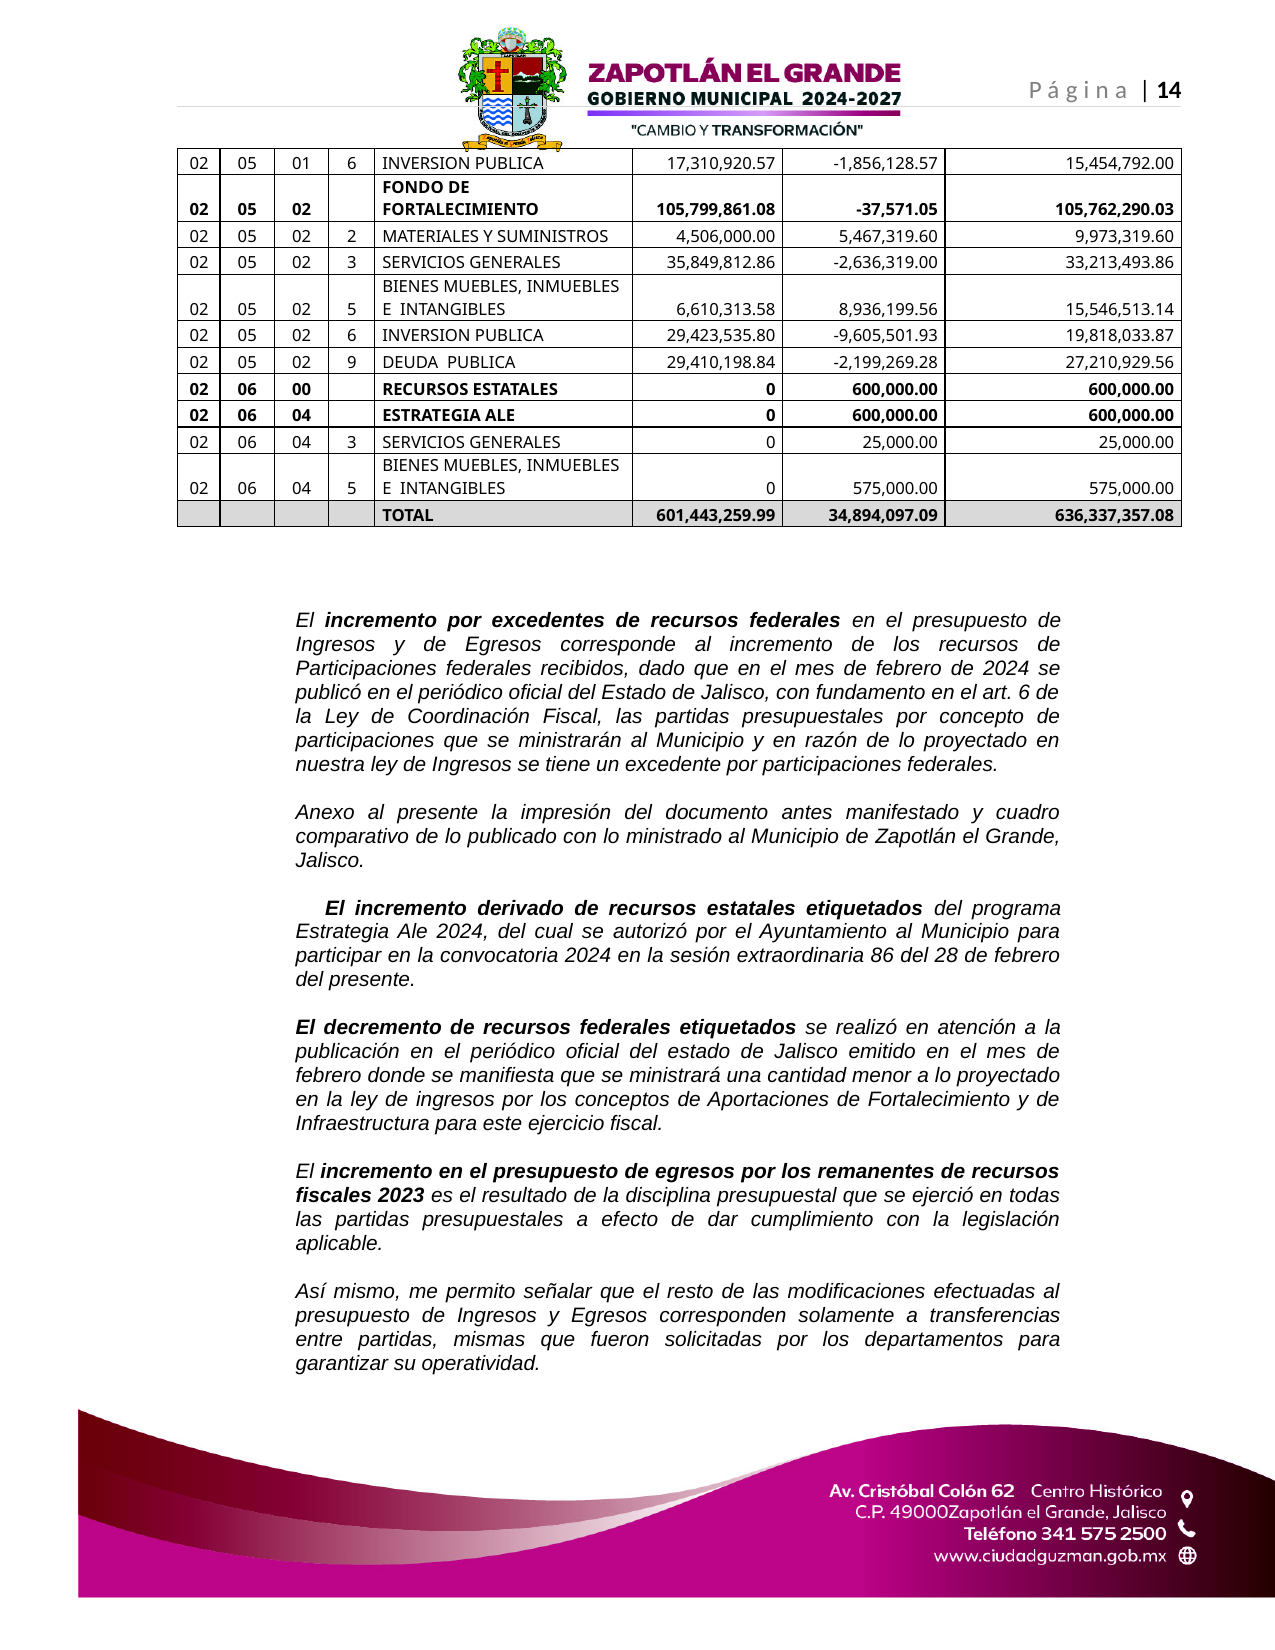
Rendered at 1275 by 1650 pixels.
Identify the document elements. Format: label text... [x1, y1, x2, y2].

table_cell DEUDA PUBLICA [375, 348, 632, 373]
table_cell [221, 501, 274, 526]
text El decremento de recursos federales etiquetados se realizó en atención a la publicación en el periódico oficial del estado de Jalisco emitido en el mes de febrero donde se manifiesta que se ministrará una cantidad menor a lo proyectado en la ley de ingresos por los conceptos de Aportaciones de Fortalecimiento y de Infraestructura para este ejercicio fiscal. [295, 1015, 1063, 1135]
table_cell 600,000.00 [783, 401, 944, 426]
table_cell 0 [633, 454, 782, 499]
table_cell FONDO DE FORTALECIMIENTO [375, 175, 632, 221]
table_cell 0 [633, 401, 782, 426]
table_cell 04 [275, 454, 328, 499]
table_cell -1,856,128.57 [783, 149, 944, 174]
table_cell 02 [178, 428, 219, 453]
table_cell -2,199,269.28 [783, 348, 944, 373]
table_cell 15,454,792.00 [946, 149, 1181, 174]
table_cell -2,636,319.00 [783, 248, 944, 274]
table_cell 35,849,812.86 [633, 248, 782, 274]
table_cell 05 [221, 348, 274, 373]
table_cell 105,762,290.03 [946, 175, 1181, 221]
table_cell 02 [178, 454, 219, 499]
table_cell 601,443,259.99 [633, 501, 782, 526]
table_cell 6 [329, 321, 374, 347]
table_cell 29,410,198.84 [633, 348, 782, 373]
table_cell [329, 501, 374, 526]
table_cell 02 [275, 321, 328, 347]
table_cell 0 [633, 428, 782, 453]
table_cell 02 [178, 321, 219, 347]
table_cell 00 [275, 374, 328, 400]
table_cell 636,337,357.08 [946, 501, 1181, 526]
table_cell [329, 374, 374, 400]
table_cell [275, 501, 328, 526]
table_cell 06 [221, 401, 274, 426]
table_cell 02 [178, 222, 219, 247]
table_cell SERVICIOS GENERALES [375, 248, 632, 274]
table_cell 6 [329, 149, 374, 174]
table_cell [329, 401, 374, 426]
table_cell SERVICIOS GENERALES [375, 428, 632, 453]
table_cell RECURSOS ESTATALES [375, 374, 632, 400]
table_cell [178, 501, 219, 526]
text El incremento por excedentes de recursos federales en el presupuesto de Ingresos y de Egresos corresponde al incremento de los recursos de Participaciones federales recibidos, dado que en el mes de febrero de 2024 se publicó en el periódico oficial del Estado de Jalisco, con fundamento en el art. 6 de la Ley de Coordinación Fiscal, las partidas presupuestales por concepto de participaciones que se ministrarán al Municipio y en razón de lo proyectado en nuestra ley de Ingresos se tiene un excedente por participaciones federales. [295, 608, 1063, 776]
picture [41, 0, 1275, 1637]
table_cell 05 [221, 222, 274, 247]
table_cell 02 [275, 222, 328, 247]
table_cell 05 [221, 248, 274, 274]
table_cell -9,605,501.93 [783, 321, 944, 347]
table_cell 04 [275, 428, 328, 453]
table_cell 600,000.00 [946, 401, 1181, 426]
table_cell 02 [178, 401, 219, 426]
table_cell 105,799,861.08 [633, 175, 782, 221]
table_cell 8,936,199.56 [783, 275, 944, 320]
table_cell 5,467,319.60 [783, 222, 944, 247]
table_cell 15,546,513.14 [946, 275, 1181, 320]
text El incremento en el presupuesto de egresos por los remanentes de recursos fiscales 2023 es el resultado de la disciplina presupuestal que se ejerció en todas las partidas presupuestales a efecto de dar cumplimiento con la legislación aplicable. [295, 1159, 1063, 1255]
text Anexo al presente la impresión del documento antes manifestado y cuadro comparativo de lo publicado con lo ministrado al Municipio de Zapotlán el Grande, Jalisco. [295, 799, 1063, 871]
table_cell 06 [221, 454, 274, 499]
table_cell 01 [275, 149, 328, 174]
table_cell 3 [329, 248, 374, 274]
table_cell 34,894,097.09 [783, 501, 944, 526]
table_cell 600,000.00 [783, 374, 944, 400]
table_cell 27,210,929.56 [946, 348, 1181, 373]
table_cell 02 [178, 248, 219, 274]
table_cell 02 [178, 275, 219, 320]
table_cell 9 [329, 348, 374, 373]
table_cell 3 [329, 428, 374, 453]
table_cell 06 [221, 428, 274, 453]
table_cell 04 [275, 401, 328, 426]
table_cell [329, 175, 374, 221]
table_cell 17,310,920.57 [633, 149, 782, 174]
table_cell 600,000.00 [946, 374, 1181, 400]
table_cell 05 [221, 175, 274, 221]
table_cell 5 [329, 454, 374, 499]
table_cell 29,423,535.80 [633, 321, 782, 347]
text El incremento derivado de recursos estatales etiquetados del programa Estrategia Ale 2024, del cual se autorizó por el Ayuntamiento al Municipio para participar en la convocatoria 2024 en la sesión extraordinaria 86 del 28 de febrero del presente. [295, 895, 1063, 991]
table_cell ESTRATEGIA ALE [375, 401, 632, 426]
table_cell 02 [178, 348, 219, 373]
table_cell 2 [329, 222, 374, 247]
table_cell 06 [221, 374, 274, 400]
table_cell 02 [275, 275, 328, 320]
table_cell 02 [178, 175, 219, 221]
table_cell MATERIALES Y SUMINISTROS [375, 222, 632, 247]
table_cell TOTAL [375, 501, 632, 526]
table_cell 25,000.00 [783, 428, 944, 453]
table_cell 05 [221, 149, 274, 174]
table_cell BIENES MUEBLES, INMUEBLES E INTANGIBLES [375, 275, 632, 320]
table_cell 05 [221, 275, 274, 320]
table_cell 0 [633, 374, 782, 400]
table_cell 19,818,033.87 [946, 321, 1181, 347]
table_cell 05 [221, 321, 274, 347]
table_cell 02 [275, 248, 328, 274]
table_cell 02 [178, 149, 219, 174]
text Así mismo, me permito señalar que el resto de las modificaciones efectuadas al presupuesto de Ingresos y Egresos corresponden solamente a transferencias entre partidas, mismas que fueron solicitadas por los departamentos para garantizar su operatividad. [295, 1279, 1063, 1374]
table_cell 33,213,493.86 [946, 248, 1181, 274]
table_cell INVERSION PUBLICA [375, 149, 632, 174]
table_cell INVERSION PUBLICA [375, 321, 632, 347]
table_cell 02 [275, 175, 328, 221]
table_cell 02 [178, 374, 219, 400]
table_cell 4,506,000.00 [633, 222, 782, 247]
table_cell 575,000.00 [783, 454, 944, 499]
table_cell 6,610,313.58 [633, 275, 782, 320]
table_cell 25,000.00 [946, 428, 1181, 453]
table_cell 575,000.00 [946, 454, 1181, 499]
table_cell BIENES MUEBLES, INMUEBLES E INTANGIBLES [375, 454, 632, 499]
table_cell -37,571.05 [783, 175, 944, 221]
table_cell 5 [329, 275, 374, 320]
table_cell 9,973,319.60 [946, 222, 1181, 247]
table_cell 02 [275, 348, 328, 373]
